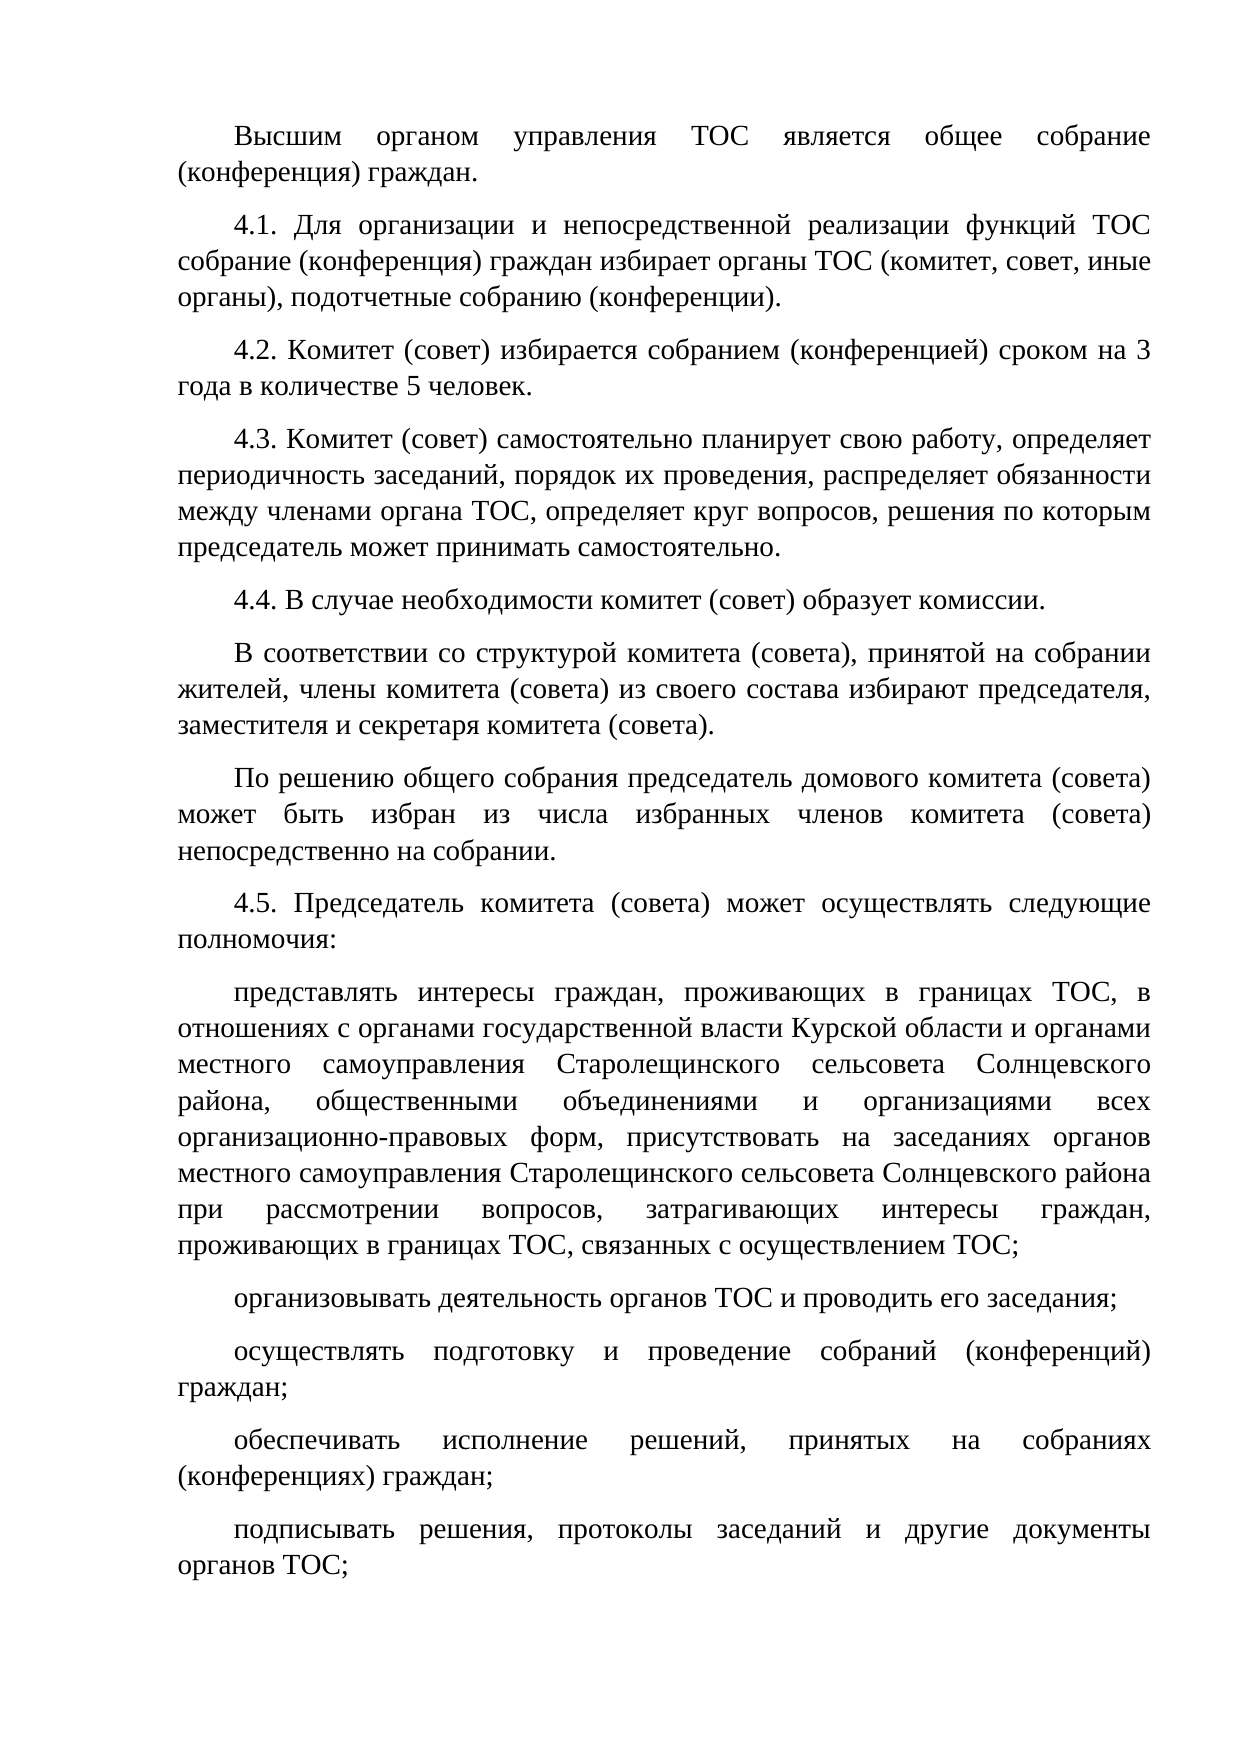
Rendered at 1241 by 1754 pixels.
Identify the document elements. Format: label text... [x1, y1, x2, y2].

text 4.5. Председатель комитета (совета) может осуществлять следующие полномочия: [177, 885, 1152, 955]
text По решению общего собрания председатель домового комитета (совета) может быть избран из числа избранных членов комитета (совета) непосредственно на собрании. [177, 760, 1152, 866]
text 4.4. В случае необходимости комитет (совет) образует комиссии. [177, 582, 1152, 616]
text представлять интересы граждан, проживающих в границах ТОС, в отношениях с органами государственной власти Курской области и органами местного самоуправления Старолещинского сельсовета Солнцевского района, общественными объединениями и организациями всех организационно-правовых форм, присутствовать на заседаниях органов местного самоуправления Старолещинского сельсовета Солнцевского района при рассмотрении вопросов, затрагивающих интересы граждан, проживающих в границах ТОС, связанных с осуществлением ТОС; [177, 974, 1152, 1261]
text подписывать решения, протоколы заседаний и другие документы органов ТОС; [177, 1511, 1152, 1581]
text В соответствии со структурой комитета (совета), принятой на собрании жителей, члены комитета (совета) из своего состава избирают председателя, заместителя и секретаря комитета (совета). [177, 635, 1152, 741]
text 4.1. Для организации и непосредственной реализации функций ТОС собрание (конференция) граждан избирает органы ТОС (комитет, совет, иные органы), подотчетные собранию (конференции). [177, 207, 1152, 313]
text Высшим органом управления ТОС является общее собрание (конференция) граждан. [177, 118, 1152, 188]
text 4.2. Комитет (совет) избирается собранием (конференцией) сроком на 3 года в количестве 5 человек. [177, 332, 1152, 402]
text 4.3. Комитет (совет) самостоятельно планирует свою работу, определяет периодичность заседаний, порядок их проведения, распределяет обязанности между членами органа ТОС, определяет круг вопросов, решения по которым председатель может принимать самостоятельно. [177, 421, 1152, 563]
text осуществлять подготовку и проведение собраний (конференций) граждан; [177, 1333, 1152, 1403]
text обеспечивать исполнение решений, принятых на собраниях (конференциях) граждан; [177, 1422, 1152, 1492]
text организовывать деятельность органов ТОС и проводить его заседания; [177, 1280, 1152, 1314]
